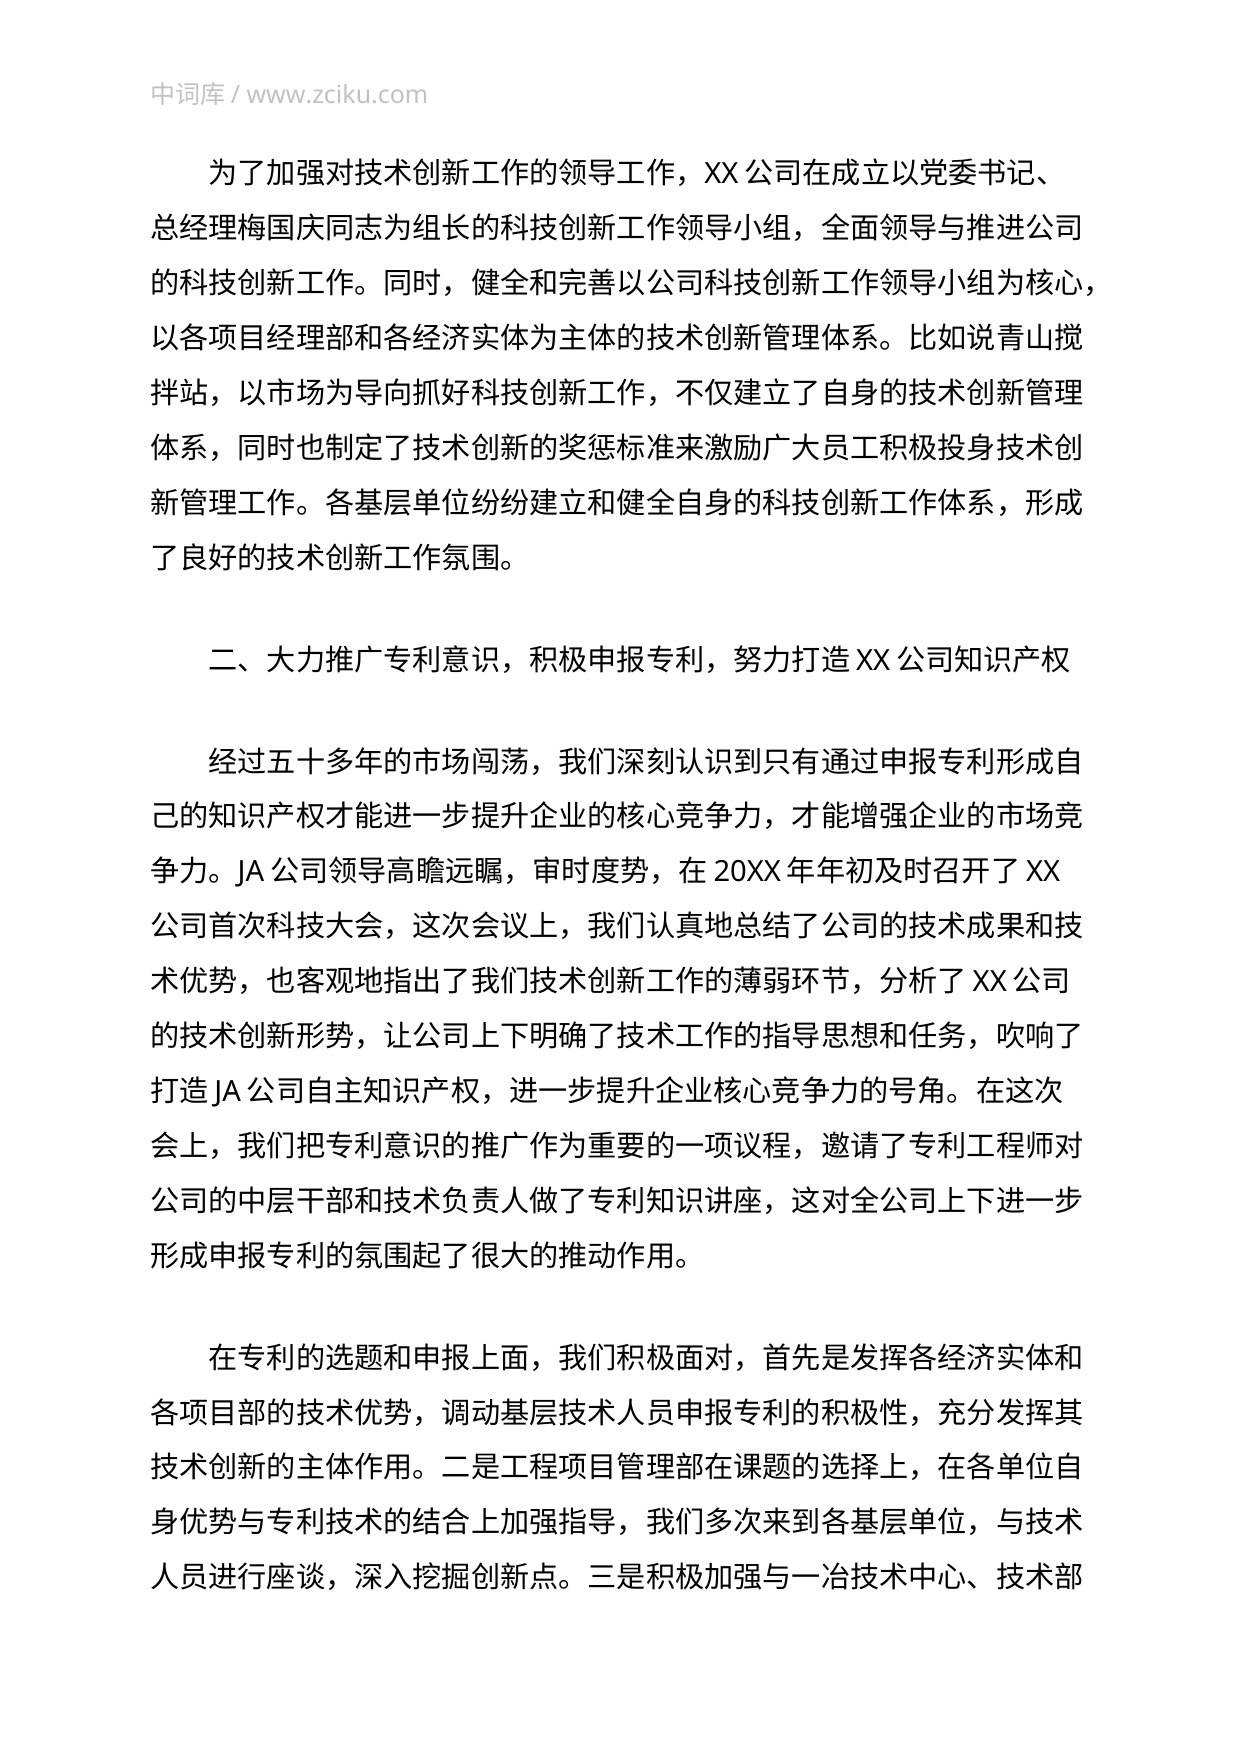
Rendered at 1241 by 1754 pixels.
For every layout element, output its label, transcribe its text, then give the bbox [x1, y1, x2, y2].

text 为了加强对技术创新工作的领导工作，XX公司在成立以党委书记、总经理梅国庆同志为组长的科技创新工作领导小组，全面领导与推进公司的科技创新工作。同时，健全和完善以公司科技创新工作领导小组为核心，以各项目经理部和各经济实体为主体的技术创新管理体系。比如说青山搅拌站，以市场为导向抓好科技创新工作，不仅建立了自身的技术创新管理体系，同时也制定了技术创新的奖惩标准来激励广大员工积极投身技术创新管理工作。各基层单位纷纷建立和健全自身的科技创新工作体系，形成了良好的技术创新工作氛围。 [150, 150, 1090, 577]
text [150, 1334, 1090, 1596]
text 二、大力推广专利意识，积极申报专利，努力打造XX公司知识产权 [150, 636, 1090, 678]
text 经过五十多年的市场闯荡，我们深刻认识到只有通过申报专利形成自己的知识产权才能进一步提升企业的核心竞争力，才能增强企业的市场竞争力。JA公司领导高瞻远瞩，审时度势，在20XX年年初及时召开了XX公司首次科技大会，这次会议上，我们认真地总结了公司的技术成果和技术优势，也客观地指出了我们技术创新工作的薄弱环节，分析了XX公司的技术创新形势，让公司上下明确了技术工作的指导思想和任务，吹响了打造JA公司自主知识产权，进一步提升企业核心竞争力的号角。在这次会上，我们把专利意识的推广作为重要的一项议程，邀请了专利工程师对公司的中层干部和技术负责人做了专利知识讲座，这对全公司上下进一步形成申报专利的氛围起了很大的推动作用。 [150, 738, 1090, 1275]
